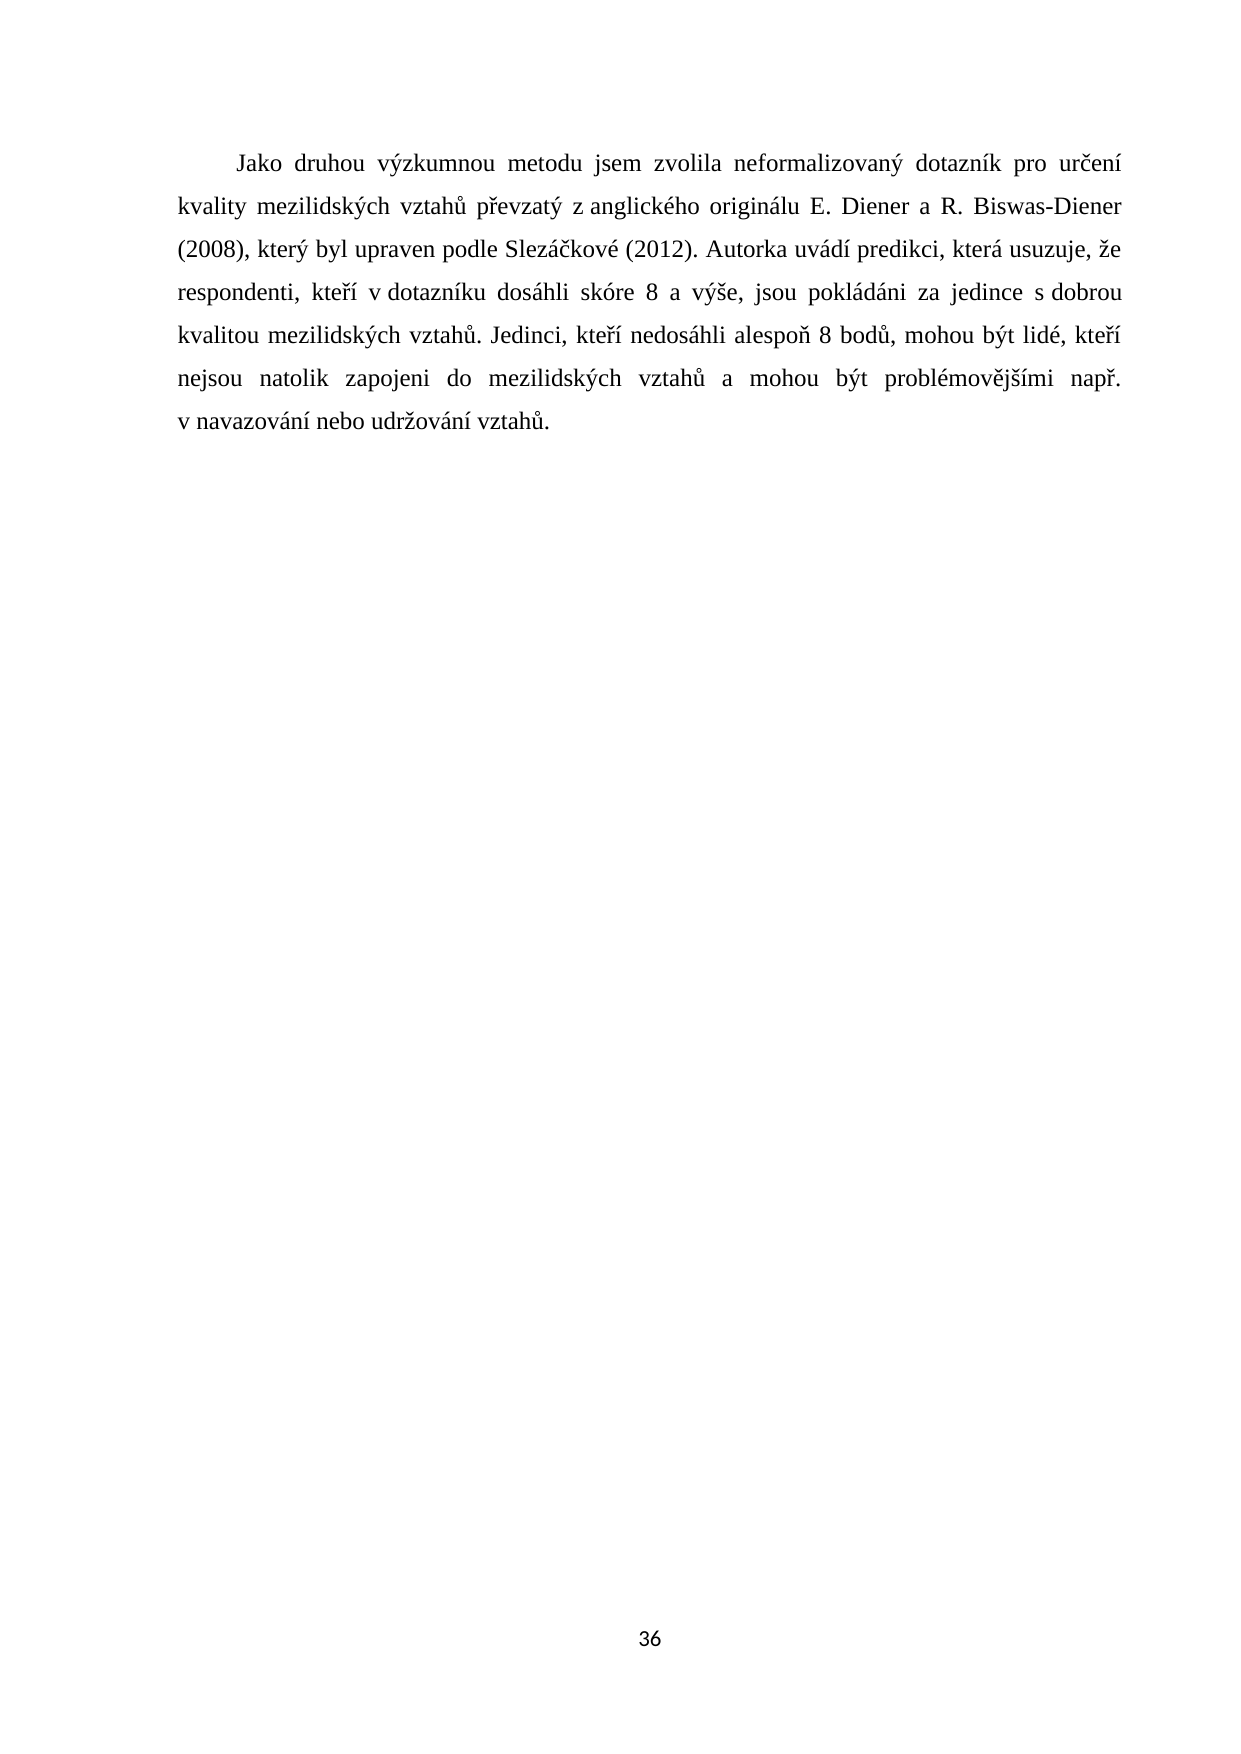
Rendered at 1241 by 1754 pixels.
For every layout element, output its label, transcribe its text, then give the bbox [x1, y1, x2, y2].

text Jako druhou výzkumnou metodu jsem zvolila neformalizovaný dotazník pro určení kvality mezilidských vztahů převzatý z anglického originálu E. Diener a R. Biswas-Diener (2008), který byl upraven podle Slezáčkové (2012). Autorka uvádí predikci, která usuzuje, že respondenti, kteří v dotazníku dosáhli skóre 8 a výše, jsou pokládáni za jedince s dobrou kvalitou mezilidských vztahů. Jedinci, kteří nedosáhli alespoň 8 bodů, mohou být lidé, kteří nejsou natolik zapojeni do mezilidských vztahů a mohou být problémovějšími např. v navazování nebo udržování vztahů. [177, 148, 1122, 435]
